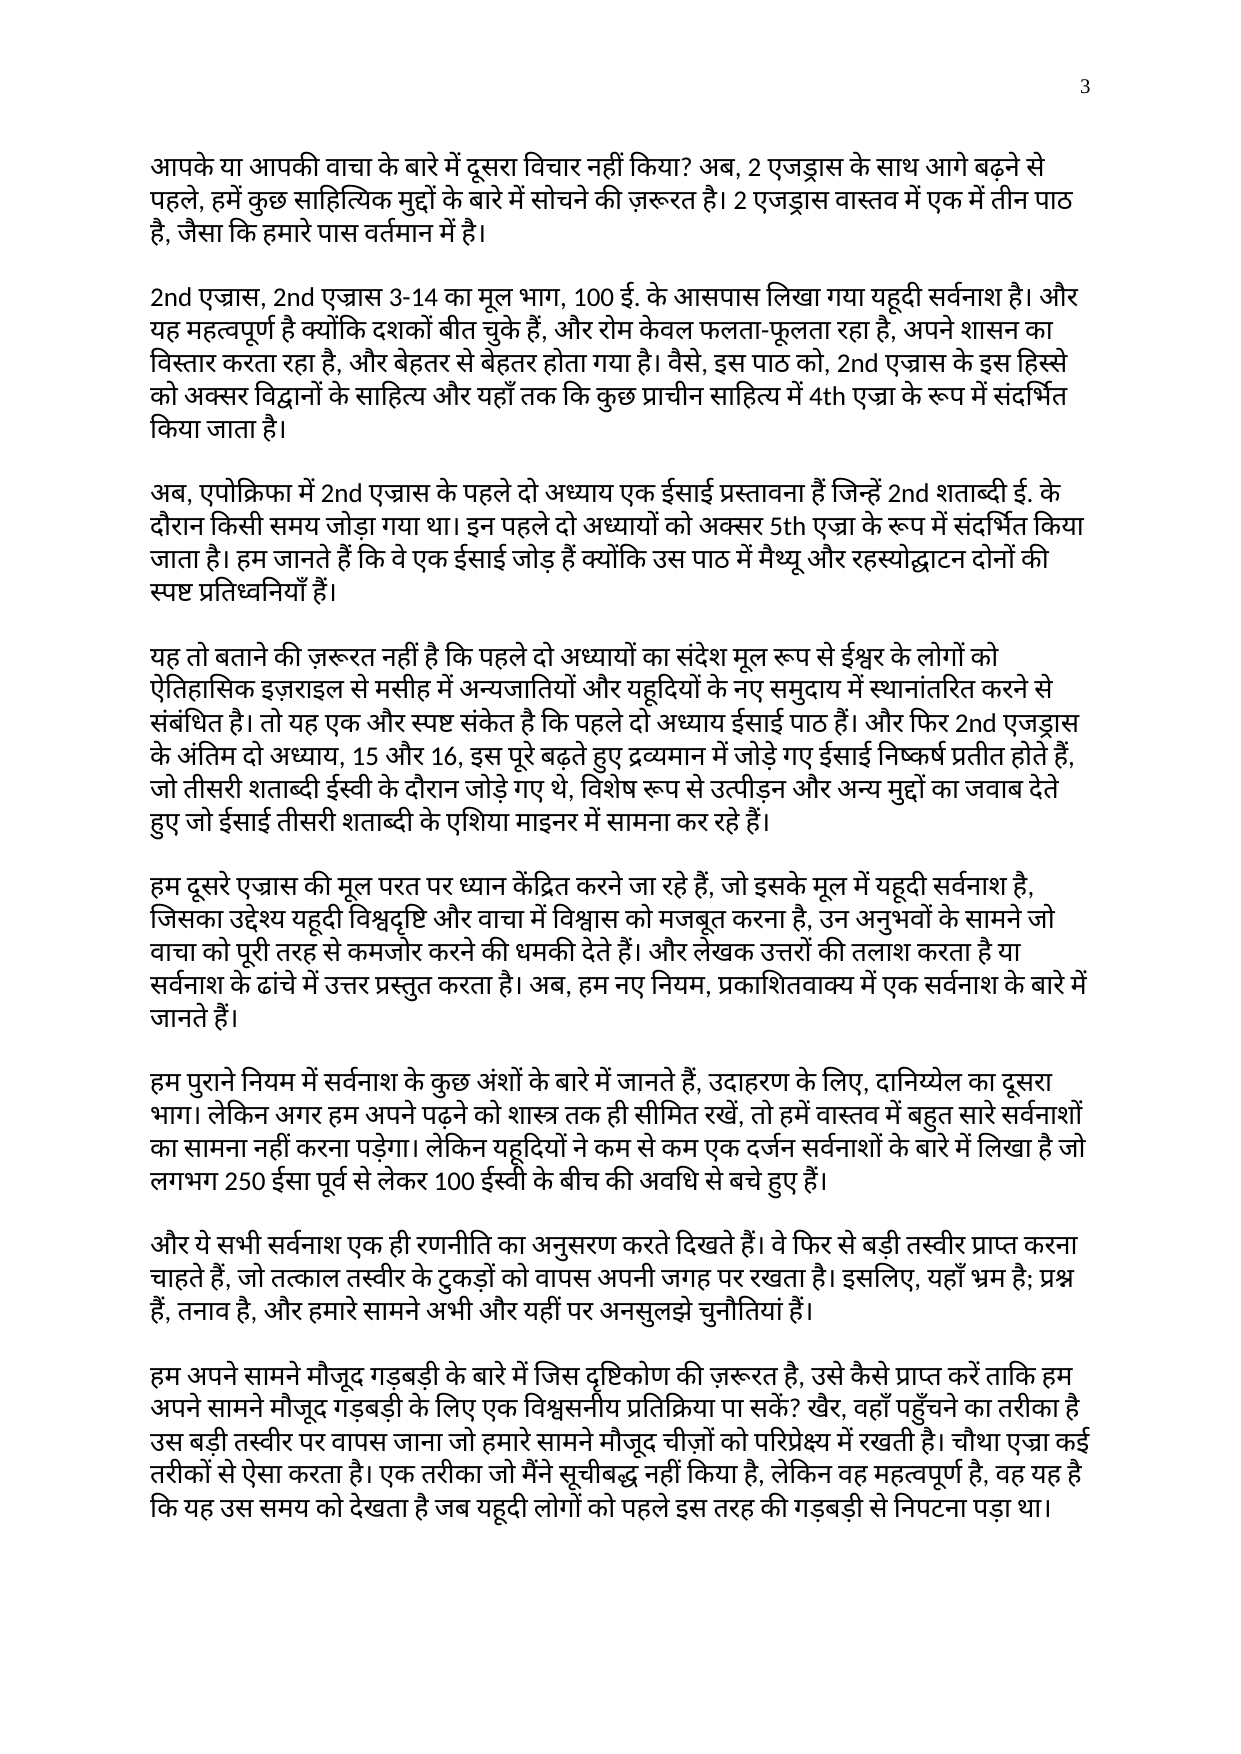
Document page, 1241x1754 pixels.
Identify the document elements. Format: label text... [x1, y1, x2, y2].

text हम दूसरे एज्रास की मूल परत पर ध्यान केंद्रित करने जा रहे हैं, जो इसके मूल में यहूदी सर्वनाश है, जिसका उद्देश्य यहूदी विश्वदृष्टि और वाचा में विश्वास को मजबूत करना है, उन अनुभवों के सामने जो वाचा को पूरी तरह से कमजोर करने की धमकी देते हैं। और लेखक उत्तरों की तलाश करता है या सर्वनाश के ढांचे में उत्तर प्रस्तुत करता है। अब, हम नए नियम, प्रकाशितवाक्य में एक सर्वनाश के बारे में जानते हैं। [150, 869, 1090, 1034]
text यह तो बताने की ज़रूरत नहीं है कि पहले दो अध्यायों का संदेश मूल रूप से ईश्वर के लोगों को ऐतिहासिक इज़राइल से मसीह में अन्यजातियों और यहूदियों के नए समुदाय में स्थानांतरित करने से संबंधित है। तो यह एक और स्पष्ट संकेत है कि पहले दो अध्याय ईसाई पाठ हैं। और फिर 2nd एजड्रास के अंतिम दो अध्याय, 15 और 16, इस पूरे बढ़ते हुए द्रव्यमान में जोड़े गए ईसाई निष्कर्ष प्रतीत होते हैं, जो तीसरी शताब्दी ईस्वी के दौरान जोड़े गए थे, विशेष रूप से उत्पीड़न और अन्य मुद्दों का जवाब देते हुए जो ईसाई तीसरी शताब्दी के एशिया माइनर में सामना कर रहे हैं। [150, 640, 1090, 838]
text और ये सभी सर्वनाश एक ही रणनीति का अनुसरण करते दिखते हैं। वे फिर से बड़ी तस्वीर प्राप्त करना चाहते हैं, जो तत्काल तस्वीर के टुकड़ों को वापस अपनी जगह पर रखता है। इसलिए, यहाँ भ्रम है; प्रश्न हैं, तनाव है, और हमारे सामने अभी और यहीं पर अनसुलझे चुनौतियां हैं। [150, 1228, 1090, 1327]
text अब, एपोक्रिफा में 2nd एज्रास के पहले दो अध्याय एक ईसाई प्रस्तावना हैं जिन्हें 2nd शताब्दी ई. के दौरान किसी समय जोड़ा गया था। इन पहले दो अध्यायों को अक्सर 5th एज्रा के रूप में संदर्भित किया जाता है। हम जानते हैं कि वे एक ईसाई जोड़ हैं क्योंकि उस पाठ में मैथ्यू और रहस्योद्घाटन दोनों की स्पष्ट प्रतिध्वनियाँ हैं। [150, 476, 1090, 608]
text हम पुराने नियम में सर्वनाश के कुछ अंशों के बारे में जानते हैं, उदाहरण के लिए, दानिय्येल का दूसरा भाग। लेकिन अगर हम अपने पढ़ने को शास्त्र तक ही सीमित रखें, तो हमें वास्तव में बहुत सारे सर्वनाशों का सामना नहीं करना पड़ेगा। लेकिन यहूदियों ने कम से कम एक दर्जन सर्वनाशों के बारे में लिखा है जो लगभग 250 ईसा पूर्व से लेकर 100 ईस्वी के बीच की अवधि से बचे हुए हैं। [150, 1065, 1090, 1197]
text हम अपने सामने मौजूद गड़बड़ी के बारे में जिस दृष्टिकोण की ज़रूरत है, उसे कैसे प्राप्त करें ताकि हम अपने सामने मौजूद गड़बड़ी के लिए एक विश्वसनीय प्रतिक्रिया पा सकें? खैर, वहाँ पहुँचने का तरीका है उस बड़ी तस्वीर पर वापस जाना जो हमारे सामने मौजूद चीज़ों को परिप्रेक्ष्य में रखती है। चौथा एज्रा कई तरीकों से ऐसा करता है। एक तरीका जो मैंने सूचीबद्ध नहीं किया है, लेकिन वह महत्वपूर्ण है, वह यह है कि यह उस समय को देखता है जब यहूदी लोगों को पहले इस तरह की गड़बड़ी से निपटना पड़ा था। [150, 1359, 1090, 1524]
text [150, 150, 1090, 249]
text 2nd एज्रास, 2nd एज्रास 3-14 का मूल भाग, 100 ई. के आसपास लिखा गया यहूदी सर्वनाश है। और यह महत्वपूर्ण है क्योंकि दशकों बीत चुके हैं, और रोम केवल फलता-फूलता रहा है, अपने शासन का विस्तार करता रहा है, और बेहतर से बेहतर होता गया है। वैसे, इस पाठ को, 2nd एज्रास के इस हिस्से को अक्सर विद्वानों के साहित्य और यहाँ तक कि कुछ प्राचीन साहित्य में 4th एज्रा के रूप में संदर्भित किया जाता है। [150, 280, 1090, 445]
